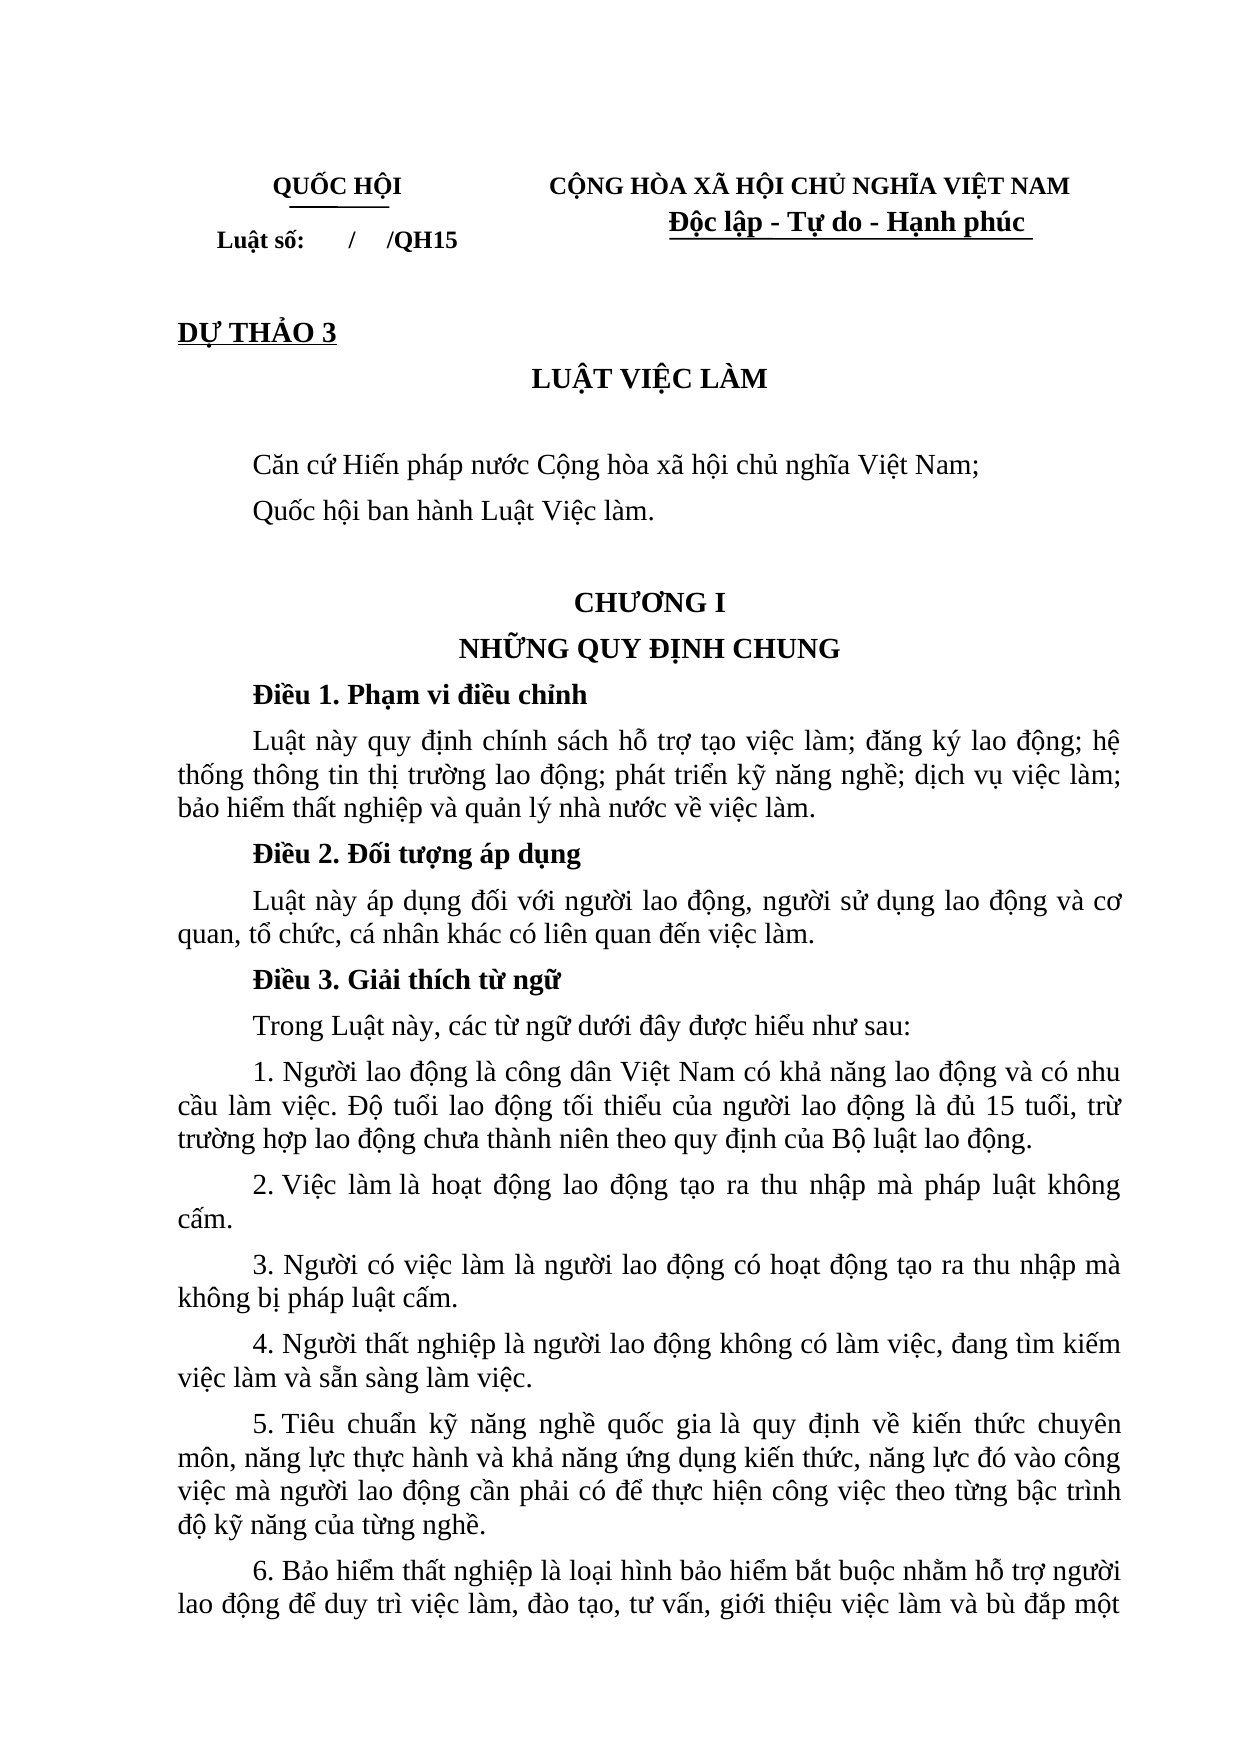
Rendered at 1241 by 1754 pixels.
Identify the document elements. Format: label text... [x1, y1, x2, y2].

text Căn cứ Hiến pháp nước Cộng hòa xã hội chủ nghĩa Việt Nam; [177, 447, 1122, 481]
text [177, 1553, 1122, 1620]
text LUẬT VIỆC LÀM [177, 361, 1122, 394]
text 5. Tiêu chuẩn kỹ năng nghề quốc gia là quy định về kiến thức chuyên môn, năng lực thực hành và khả năng ứng dụng kiến thức, năng lực đó vào công việc mà người lao động cần phải có để thực hiện công việc theo từng bậc trình độ kỹ năng của từng nghề. [177, 1406, 1122, 1540]
text Điều 2. Đối tượng áp dụng [177, 837, 1122, 870]
text Trong Luật này, các từ ngữ dưới đây được hiểu như sau: [177, 1008, 1122, 1042]
text Điều 3. Giải thích từ ngữ [177, 962, 1122, 996]
table_header QUỐC HỘI Luật số: / /QH15 [177, 171, 497, 302]
text Luật này quy định chính sách hỗ trợ tạo việc làm; đăng ký lao động; hệ thống thông tin thị trường lao động; phát triển kỹ năng nghề; dịch vụ việc làm; bảo hiểm thất nghiệp và quản lý nhà nước về việc làm. [177, 723, 1122, 824]
text CHƯƠNG I [177, 585, 1122, 619]
text Điều 1. Phạm vi điều chỉnh [177, 677, 1122, 711]
subtitle Quốc hội ban hành Luật Việc làm. [177, 493, 1122, 527]
text DỰ THẢO 3 [177, 315, 1122, 348]
text 3. Người có việc làm là người lao động có hoạt động tạo ra thu nhập mà không bị pháp luật cấm. [177, 1247, 1122, 1314]
text 4. Người thất nghiệp là người lao động không có làm việc, đang tìm kiếm việc làm và sẵn sàng làm việc. [177, 1327, 1122, 1394]
text NHỮNG QUY ĐỊNH CHUNG [177, 631, 1122, 665]
text 2. Việc làm là hoạt động lao động tạo ra thu nhập mà pháp luật không cấm. [177, 1167, 1122, 1234]
text 1. Người lao động là công dân Việt Nam có khả năng lao động và có nhu cầu làm việc. Độ tuổi lao động tối thiểu của người lao động là đủ 15 tuổi, trừ trường hợp lao động chưa thành niên theo quy định của Bộ luật lao động. [177, 1054, 1122, 1155]
text Luật này áp dụng đối với người lao động, người sử dụng lao động và cơ quan, tổ chức, cá nhân khác có liên quan đến việc làm. [177, 883, 1122, 950]
table_header CỘNG HÒA XÃ HỘI CHỦ NGHĨA VIỆT NAM Độc lập - Tự do - Hạnh phúc [497, 171, 1122, 302]
